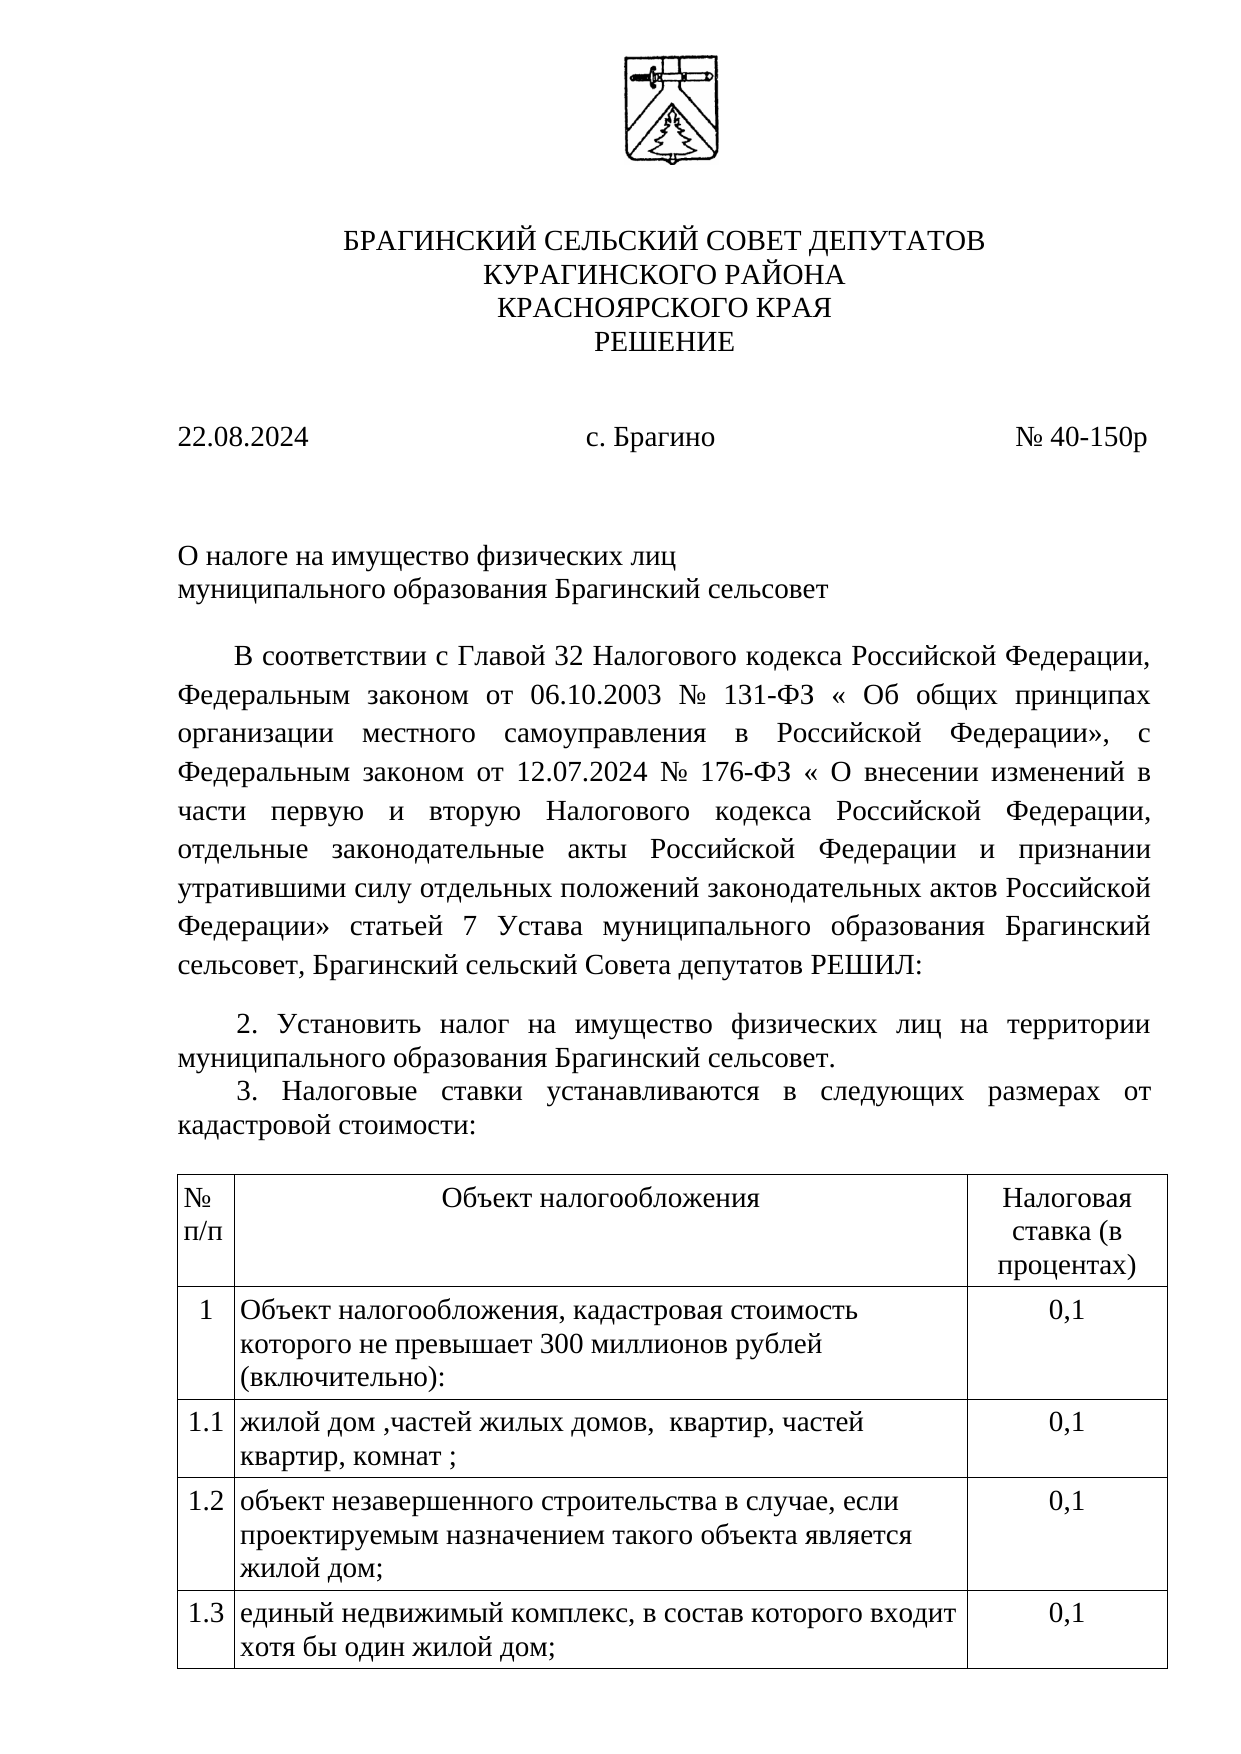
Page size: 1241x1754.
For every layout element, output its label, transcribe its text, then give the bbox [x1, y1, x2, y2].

picture [599, 44, 730, 165]
table_cell 0,1 [968, 1591, 1167, 1668]
subtitle муниципального образования Брагинский сельсовет [177, 571, 1152, 605]
text БРАГИНСКИЙ СЕЛЬСКИЙ СОВЕТ ДЕПУТАТОВ [177, 223, 1152, 257]
table_header Объект налогообложения [235, 1175, 967, 1286]
text РЕШЕНИЕ [177, 324, 1152, 357]
table_cell единый недвижимый комплекс, в состав которого входит хотя бы один жилой дом; [235, 1591, 967, 1668]
text 22.08.2024 с. Брагино № 40-150р [177, 419, 1152, 453]
text КУРАГИНСКОГО РАЙОНА [177, 257, 1152, 290]
table_cell 1.3 [178, 1591, 234, 1668]
subtitle О налоге на имущество физических лиц [177, 538, 1152, 571]
table_cell 0,1 [968, 1478, 1167, 1589]
table_cell 1 [178, 1287, 234, 1398]
table_cell Объект налогообложения, кадастровая стоимость которого не превышает 300 миллионов рублей (включительно): [235, 1287, 967, 1398]
text 3. Налоговые ставки устанавливаются в следующих размерах от кадастровой стоимости: [177, 1073, 1152, 1140]
table_cell 1.2 [178, 1478, 234, 1589]
text КРАСНОЯРСКОГО КРАЯ [177, 290, 1152, 324]
table_cell жилой дом ,частей жилых домов, квартир, частей квартир, комнат ; [235, 1400, 967, 1477]
table_cell 0,1 [968, 1400, 1167, 1477]
table_header № п/п [178, 1175, 234, 1286]
table_cell объект незавершенного строительства в случае, если проектируемым назначением такого объекта является жилой дом; [235, 1478, 967, 1589]
text 2. Установить налог на имущество физических лиц на территории муниципального образования Брагинский сельсовет. [177, 1006, 1152, 1073]
table_cell 0,1 [968, 1287, 1167, 1398]
text В соответствии с Главой 32 Налогового кодекса Российской Федерации, Федеральным законом от 06.10.2003 № 131-ФЗ « Об общих принципах организации местного самоуправления в Российской Федерации», с Федеральным законом от 12.07.2024 № 176-ФЗ « О внесении изменений в части первую и вторую Налогового кодекса Российской Федерации, отдельные законодательные акты Российской Федерации и признании утратившими силу отдельных положений законодательных актов Российской Федерации» статьей 7 Устава муниципального образования Брагинский сельсовет, Брагинский сельский Совета депутатов РЕШИЛ: [177, 638, 1152, 980]
table_cell 1.1 [178, 1400, 234, 1477]
table_header Налоговая ставка (в процентах) [968, 1175, 1167, 1286]
